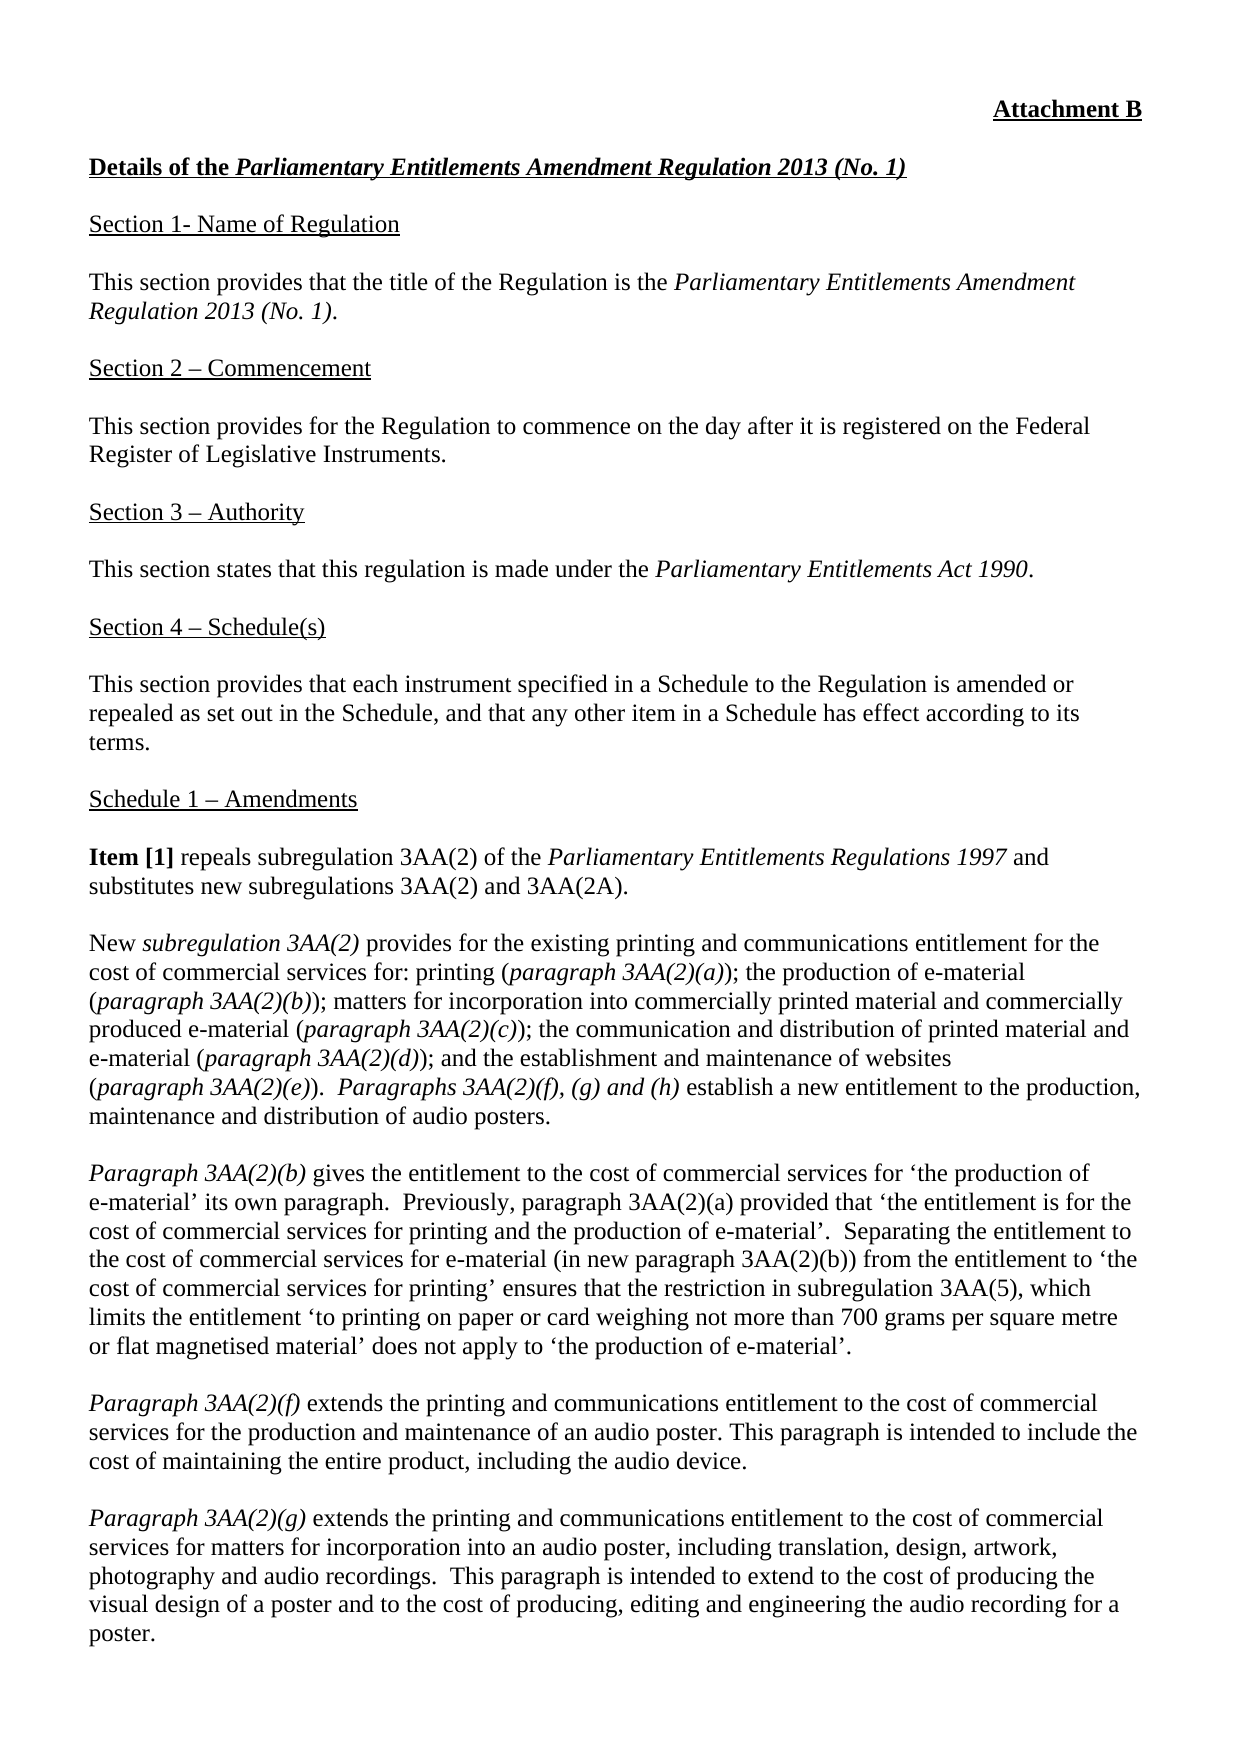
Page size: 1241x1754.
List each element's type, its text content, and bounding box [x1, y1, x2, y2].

text Paragraph 3AA(2)(f) extends the printing and communications entitlement to the cost of commercial services for the production and maintenance of an audio poster. This paragraph is intended to include the cost of maintaining the entire product, including the audio device. [89, 1388, 1142, 1474]
text This section provides that the title of the Regulation is the Parliamentary Entitlements Amendment Regulation 2013 (No. 1). [89, 267, 1142, 324]
text This section provides that each instrument specified in a Schedule to the Regulation is amended or repealed as set out in the Schedule, and that any other item in a Schedule has effect according to its terms. [89, 669, 1142, 756]
text Details of the Parliamentary Entitlements Amendment Regulation 2013 (No. 1) [89, 152, 1142, 181]
text New subregulation 3AA(2) provides for the existing printing and communications entitlement for the cost of commercial services for: printing (paragraph 3AA(2)(a)); the production of e-material (paragraph 3AA(2)(b)); matters for incorporation into commercially printed material and commercially produced e-material (paragraph 3AA(2)(c)); the communication and distribution of printed material and e-material (paragraph 3AA(2)(d)); and the establishment and maintenance of websites (paragraph 3AA(2)(e)). Paragraphs 3AA(2)(f), (g) and (h) establish a new entitlement to the production, maintenance and distribution of audio posters. [89, 928, 1142, 1129]
text Section 4 – Schedule(s) [89, 612, 1142, 641]
text This section states that this regulation is made under the Parliamentary Entitlements Act 1990. [89, 554, 1142, 583]
text Attachment B [89, 94, 1142, 123]
text Item [1] repeals subregulation 3AA(2) of the Parliamentary Entitlements Regulations 1997 and substitutes new subregulations 3AA(2) and 3AA(2A). [89, 842, 1142, 899]
text Section 1- Name of Regulation [89, 209, 1142, 238]
text Section 3 – Authority [89, 497, 1142, 526]
text This section provides for the Regulation to commence on the day after it is registered on the Federal Register of Legislative Instruments. [89, 411, 1142, 468]
text Schedule 1 – Amendments [89, 784, 1142, 813]
text Paragraph 3AA(2)(g) extends the printing and communications entitlement to the cost of commercial services for matters for incorporation into an audio poster, including translation, design, artwork, photography and audio recordings. This paragraph is intended to extend to the cost of producing the visual design of a poster and to the cost of producing, editing and engineering the audio recording for a poster. [89, 1503, 1142, 1647]
text Paragraph 3AA(2)(b) gives the entitlement to the cost of commercial services for ‘the production of e-material’ its own paragraph. Previously, paragraph 3AA(2)(a) provided that ‘the entitlement is for the cost of commercial services for printing and the production of e-material’. Separating the entitlement to the cost of commercial services for e-material (in new paragraph 3AA(2)(b)) from the entitlement to ‘the cost of commercial services for printing’ ensures that the restriction in subregulation 3AA(5), which limits the entitlement ‘to printing on paper or card weighing not more than 700 grams per square metre or flat magnetised material’ does not apply to ‘the production of e-material’. [89, 1158, 1142, 1359]
text Section 2 – Commencement [89, 353, 1142, 382]
